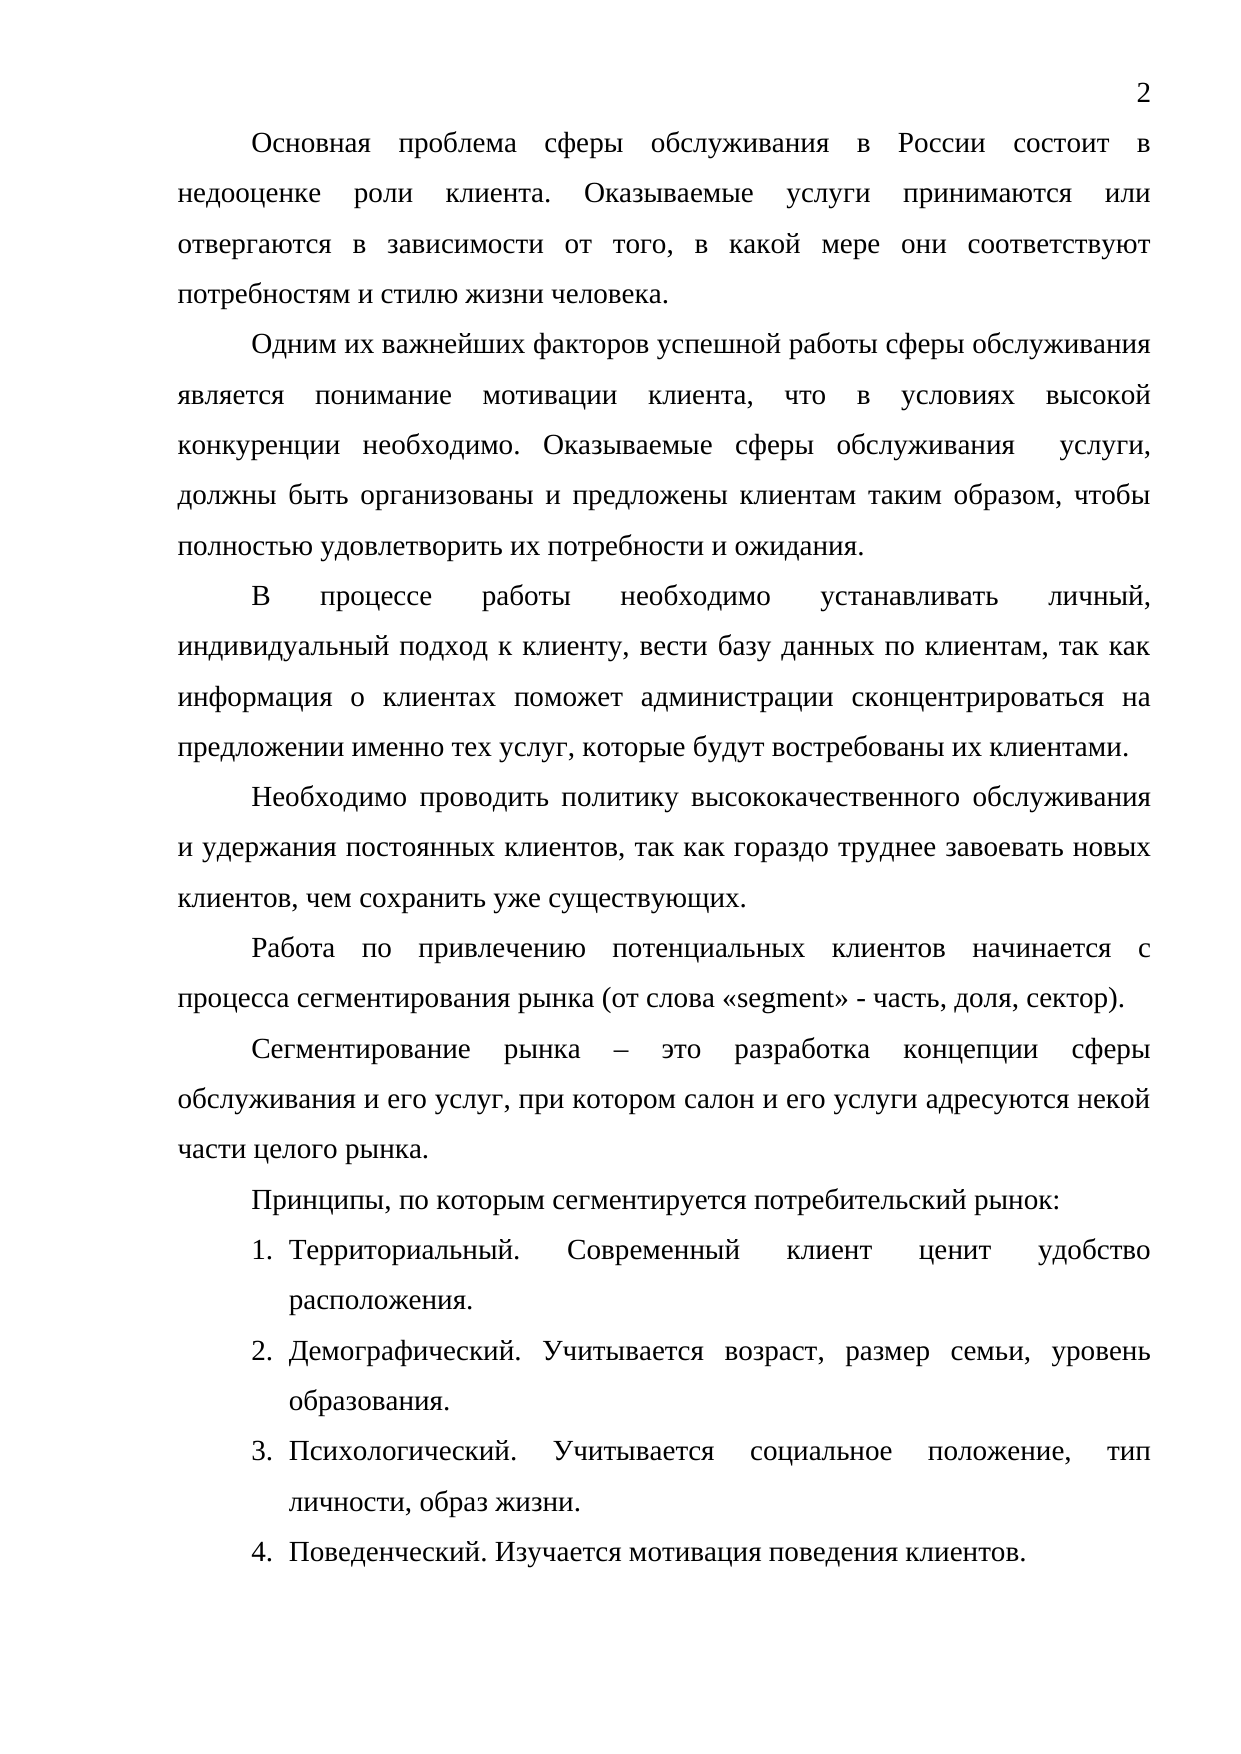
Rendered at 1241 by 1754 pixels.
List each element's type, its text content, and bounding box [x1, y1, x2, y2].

text Принципы, по которым сегментируется потребительский рынок: [177, 1182, 1152, 1215]
list Демографический. Учитывается возраст, размер семьи, уровень образования. [251, 1333, 1152, 1417]
text Необходимо проводить политику высококачественного обслуживания и удержания постоянных клиентов, так как гораздо труднее завоевать новых клиентов, чем сохранить уже существующих. [177, 779, 1152, 913]
text Сегментирование рынка – это разработка концепции сферы обслуживания и его услуг, при котором салон и его услуги адресуются некой части целого рынка. [177, 1031, 1152, 1165]
text Одним их важнейших факторов успешной работы сферы обслуживания является понимание мотивации клиента, что в условиях высокой конкуренции необходимо. Оказываемые сферы обслуживания услуги, должны быть организованы и предложены клиентам таким образом, чтобы полностью удовлетворить их потребности и ожидания. [177, 326, 1152, 561]
list Территориальный. Современный клиент ценит удобство расположения. [251, 1232, 1152, 1316]
text Основная проблема сферы обслуживания в России состоит в недооценке роли клиента. Оказываемые услуги принимаются или отвергаются в зависимости от того, в какой мере они соответствуют потребностям и стилю жизни человека. [177, 125, 1152, 310]
list Психологический. Учитывается социальное положение, тип личности, образ жизни. [251, 1433, 1152, 1517]
text Работа по привлечению потенциальных клиентов начинается с процесса сегментирования рынка (от слова «segment» - часть, доля, сектор). [177, 930, 1152, 1014]
list Поведенческий. Изучается мотивация поведения клиентов. [251, 1534, 1152, 1567]
text В процессе работы необходимо устанавливать личный, индивидуальный подход к клиенту, вести базу данных по клиентам, так как информация о клиентах поможет администрации сконцентрироваться на предложении именно тех услуг, которые будут востребованы их клиентами. [177, 578, 1152, 762]
